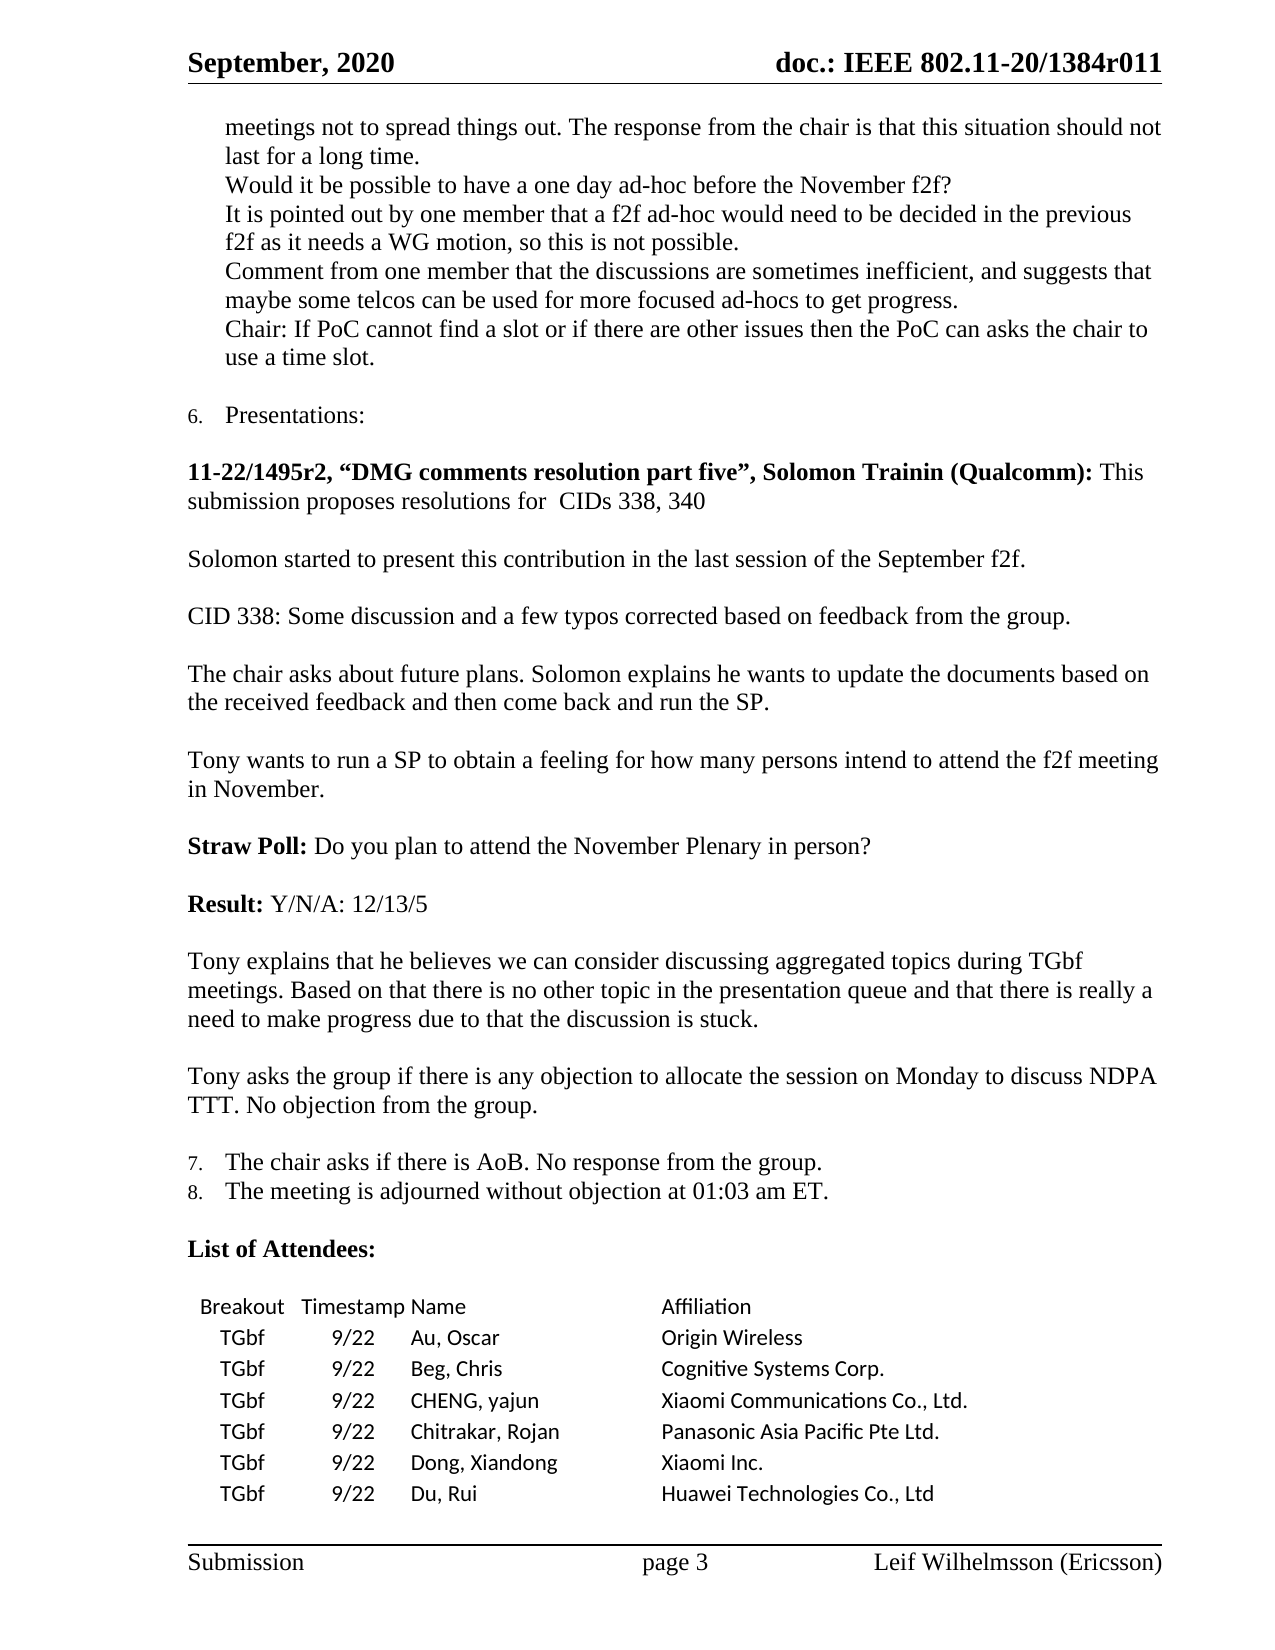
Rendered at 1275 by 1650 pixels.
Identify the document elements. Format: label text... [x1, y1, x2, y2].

table_cell Xiaomi Inc. [660, 1445, 1162, 1476]
table_cell Huawei Technologies Co., Ltd [660, 1476, 1162, 1508]
table_cell Cognitive Systems Corp. [660, 1351, 1162, 1383]
table_cell Beg, Chris [409, 1351, 660, 1383]
table_cell TGbf [188, 1445, 297, 1476]
table_cell Du, Rui [409, 1476, 660, 1508]
table_cell TGbf [188, 1414, 297, 1445]
table_cell 9/22 [297, 1414, 409, 1445]
text CID 338: Some discussion and a few typos corrected based on feedback from the group. [187, 601, 1162, 630]
text Solomon started to present this contribution in the last session of the September f2f. [187, 544, 1162, 572]
text List of Attendees: [187, 1234, 1162, 1262]
table_cell TGbf [188, 1351, 297, 1383]
table_cell Origin Wireless [660, 1320, 1162, 1351]
list The meeting is adjourned without objection at 01:03 am ET. [187, 1176, 1162, 1205]
table_cell Dong, Xiandong [409, 1445, 660, 1476]
table_cell 9/22 [297, 1351, 409, 1383]
table_cell Chitrakar, Rojan [409, 1414, 660, 1445]
text Chair: If PoC cannot find a slot or if there are other issues then the PoC can asks the chair to use a time slot. [225, 314, 1162, 371]
table_cell 9/22 [297, 1320, 409, 1351]
table_header Name [409, 1289, 660, 1320]
table_cell 9/22 [297, 1445, 409, 1476]
list Presentations: [187, 400, 1162, 429]
text Tony explains that he believes we can consider discussing aggregated topics during TGbf meetings. Based on that there is no other topic in the presentation queue and that there is really a need to make progress due to that the discussion is stuck. [187, 946, 1162, 1032]
table_cell CHENG, yajun [409, 1383, 660, 1414]
list The chair asks if there is AoB. No response from the group. [187, 1147, 1162, 1176]
text Comment from one member that the discussions are sometimes inefficient, and suggests that maybe some telcos can be used for more focused ad-hocs to get progress. [225, 256, 1162, 314]
table_cell TGbf [188, 1476, 297, 1508]
text Result: Y/N/A: 12/13/5 [187, 889, 1162, 917]
table_cell TGbf [188, 1320, 297, 1351]
text Straw Poll: Do you plan to attend the November Plenary in person? [187, 831, 1162, 860]
table_cell 9/22 [297, 1383, 409, 1414]
table_cell Au, Oscar [409, 1320, 660, 1351]
text It is pointed out by one member that a f2f ad-hoc would need to be decided in the previous f2f as it needs a WG motion, so this is not possible. [225, 199, 1162, 256]
table_cell Panasonic Asia Pacific Pte Ltd. [660, 1414, 1162, 1445]
table_header Affiliation [660, 1289, 1162, 1320]
table_cell TGbf [188, 1383, 297, 1414]
table_cell 9/22 [297, 1476, 409, 1508]
text Would it be possible to have a one day ad-hoc before the November f2f? [225, 170, 1162, 199]
text 11-22/1495r2, “DMG comments resolution part five”, Solomon Trainin (Qualcomm): This submission proposes resolutions for CIDs 338, 340 [187, 457, 1162, 515]
table_header Timestamp [297, 1289, 409, 1320]
table_cell Xiaomi Communications Co., Ltd. [660, 1383, 1162, 1414]
text Tony asks the group if there is any objection to allocate the session on Monday to discuss NDPA TTT. No objection from the group. [187, 1061, 1162, 1119]
text Tony wants to run a SP to obtain a feeling for how many persons intend to attend the f2f meeting in November. [187, 745, 1162, 802]
table_header Breakout [188, 1289, 297, 1320]
text The chair asks about future plans. Solomon explains he wants to update the documents based on the received feedback and then come back and run the SP. [187, 659, 1162, 716]
